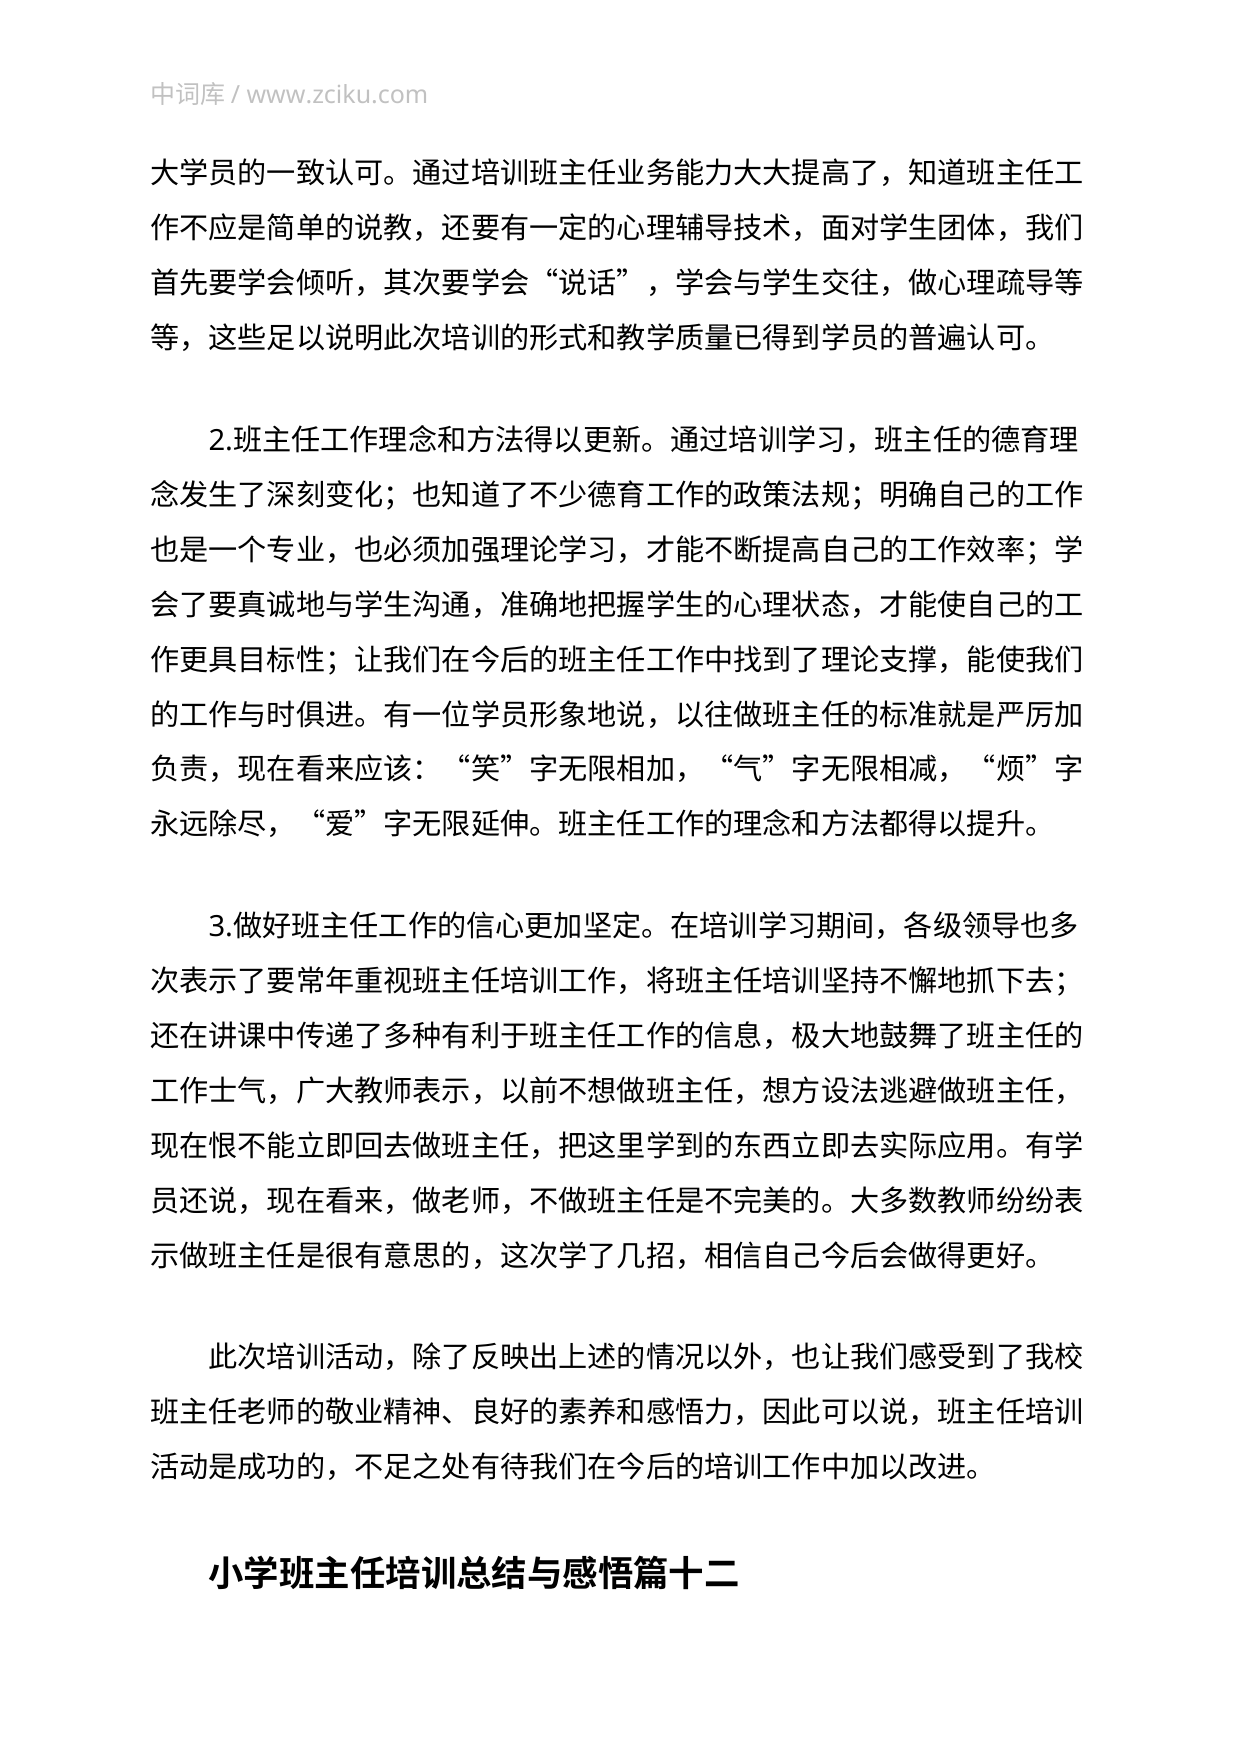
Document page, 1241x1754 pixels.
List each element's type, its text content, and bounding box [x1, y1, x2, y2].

text 3.做好班主任工作的信心更加坚定。在培训学习期间，各级领导也多次表示了要常年重视班主任培训工作，将班主任培训坚持不懈地抓下去；还在讲课中传递了多种有利于班主任工作的信息，极大地鼓舞了班主任的工作士气，广大教师表示，以前不想做班主任，想方设法逃避做班主任，现在恨不能立即回去做班主任，把这里学到的东西立即去实际应用。有学员还说，现在看来，做老师，不做班主任是不完美的。大多数教师纷纷表示做班主任是很有意思的，这次学了几招，相信自己今后会做得更好。 [150, 903, 1090, 1274]
text 2.班主任工作理念和方法得以更新。通过培训学习，班主任的德育理念发生了深刻变化；也知道了不少德育工作的政策法规；明确自己的工作也是一个专业，也必须加强理论学习，才能不断提高自己的工作效率；学会了要真诚地与学生沟通，准确地把握学生的心理状态，才能使自己的工作更具目标性；让我们在今后的班主任工作中找到了理论支撑，能使我们的工作与时俱进。有一位学员形象地说，以往做班主任的标准就是严厉加负责，现在看来应该：“笑”字无限相加，“气”字无限相减，“烦”字永远除尽，“爱”字无限延伸。班主任工作的理念和方法都得以提升。 [150, 416, 1090, 843]
text 此次培训活动，除了反映出上述的情况以外，也让我们感受到了我校班主任老师的敬业精神、良好的素养和感悟力，因此可以说，班主任培训活动是成功的，不足之处有待我们在今后的培训工作中加以改进。 [150, 1334, 1090, 1486]
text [150, 150, 1090, 357]
text 小学班主任培训总结与感悟篇十二 [150, 1545, 1090, 1597]
